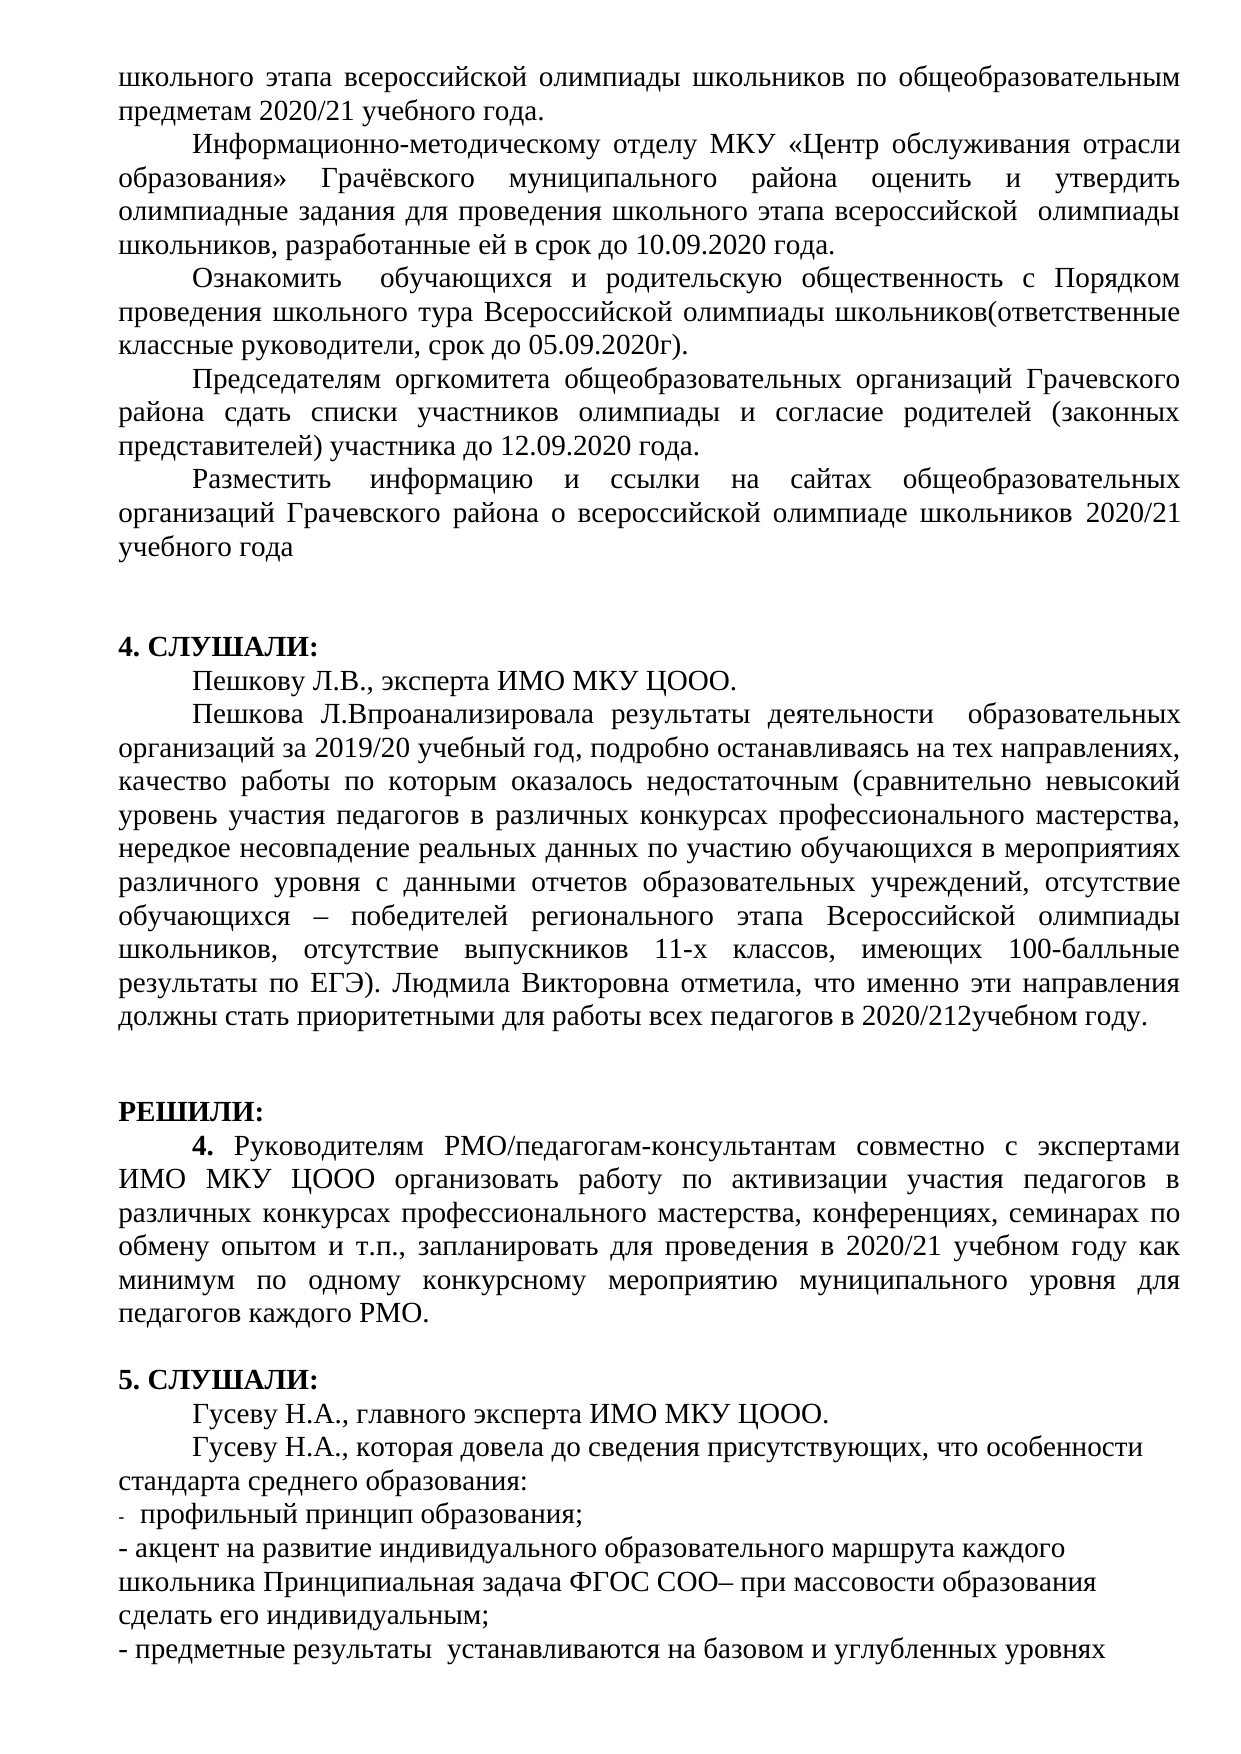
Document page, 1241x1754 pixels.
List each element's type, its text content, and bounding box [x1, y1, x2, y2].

text 4. Руководителям РМО/педагогам-консультантам совместно с экспертами ИМО МКУ ЦООО организовать работу по активизации участия педагогов в различных конкурсах профессионального мастерства, конференциях, семинарах по обмену опытом и т.п., запланировать для проведения в 2020/21 учебном году как минимум по одному конкурсному мероприятию муниципального уровня для педагогов каждого РМО. [118, 1128, 1181, 1329]
text РЕШИЛИ: [118, 1094, 1181, 1128]
text - акцент на развитие индивидуального образовательного маршрута каждого школьника Принципиальная задача ФГОС СОО– при массовости образования сделать его индивидуальным; [118, 1530, 1181, 1631]
text Пешкова Л.Впроанализировала результаты деятельности образовательных организаций за 2019/20 учебный год, подробно останавливаясь на тех направлениях, качество работы по которым оказалось недостаточным (сравнительно невысокий уровень участия педагогов в различных конкурсах профессионального мастерства, нередкое несовпадение реальных данных по участию обучающихся в мероприятиях различного уровня с данными отчетов образовательных учреждений, отсутствие обучающихся – победителей регионального этапа Всероссийской олимпиады школьников, отсутствие выпускников 11-х классов, имеющих 100-балльные результаты по ЕГЭ). Людмила Викторовна отметила, что именно эти направления должны стать приоритетными для работы всех педагогов в 2020/212учебном году. [118, 696, 1181, 1032]
text Информационно-методическому отделу МКУ «Центр обслуживания отрасли образования» Грачёвского муниципального района оценить и утвердить олимпиадные задания для проведения школьного этапа всероссийской олимпиады школьников, разработанные ей в срок до 10.09.2020 года. [118, 126, 1181, 260]
text 4. СЛУШАЛИ: [118, 629, 1181, 663]
text Гусеву Н.А., которая довела до сведения присутствующих, что особенности стандарта среднего образования: [118, 1429, 1181, 1497]
text 5. СЛУШАЛИ: [118, 1362, 1181, 1396]
text Гусеву Н.А., главного эксперта ИМО МКУ ЦООО. [192, 1396, 1181, 1429]
text Ознакомить обучающихся и родительскую общественность с Порядком проведения школьного тура Всероссийской олимпиады школьников(ответственные классные руководители, срок до 05.09.2020г). [118, 260, 1181, 361]
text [118, 59, 1181, 126]
text Разместить информацию и ссылки на сайтах общеобразовательных организаций Грачевского района о всероссийской олимпиаде школьников 2020/21 учебного года [118, 462, 1181, 562]
text Председателям оргкомитета общеобразовательных организаций Грачевского района сдать списки участников олимпиады и согласие родителей (законных представителей) участника до 12.09.2020 года. [118, 361, 1181, 462]
text Пешкову Л.В., эксперта ИМО МКУ ЦООО. [118, 663, 1181, 696]
text - профильный принцип образования; [118, 1497, 1181, 1530]
text - предметные результаты устанавливаются на базовом и углубленных уровнях [118, 1631, 1181, 1664]
